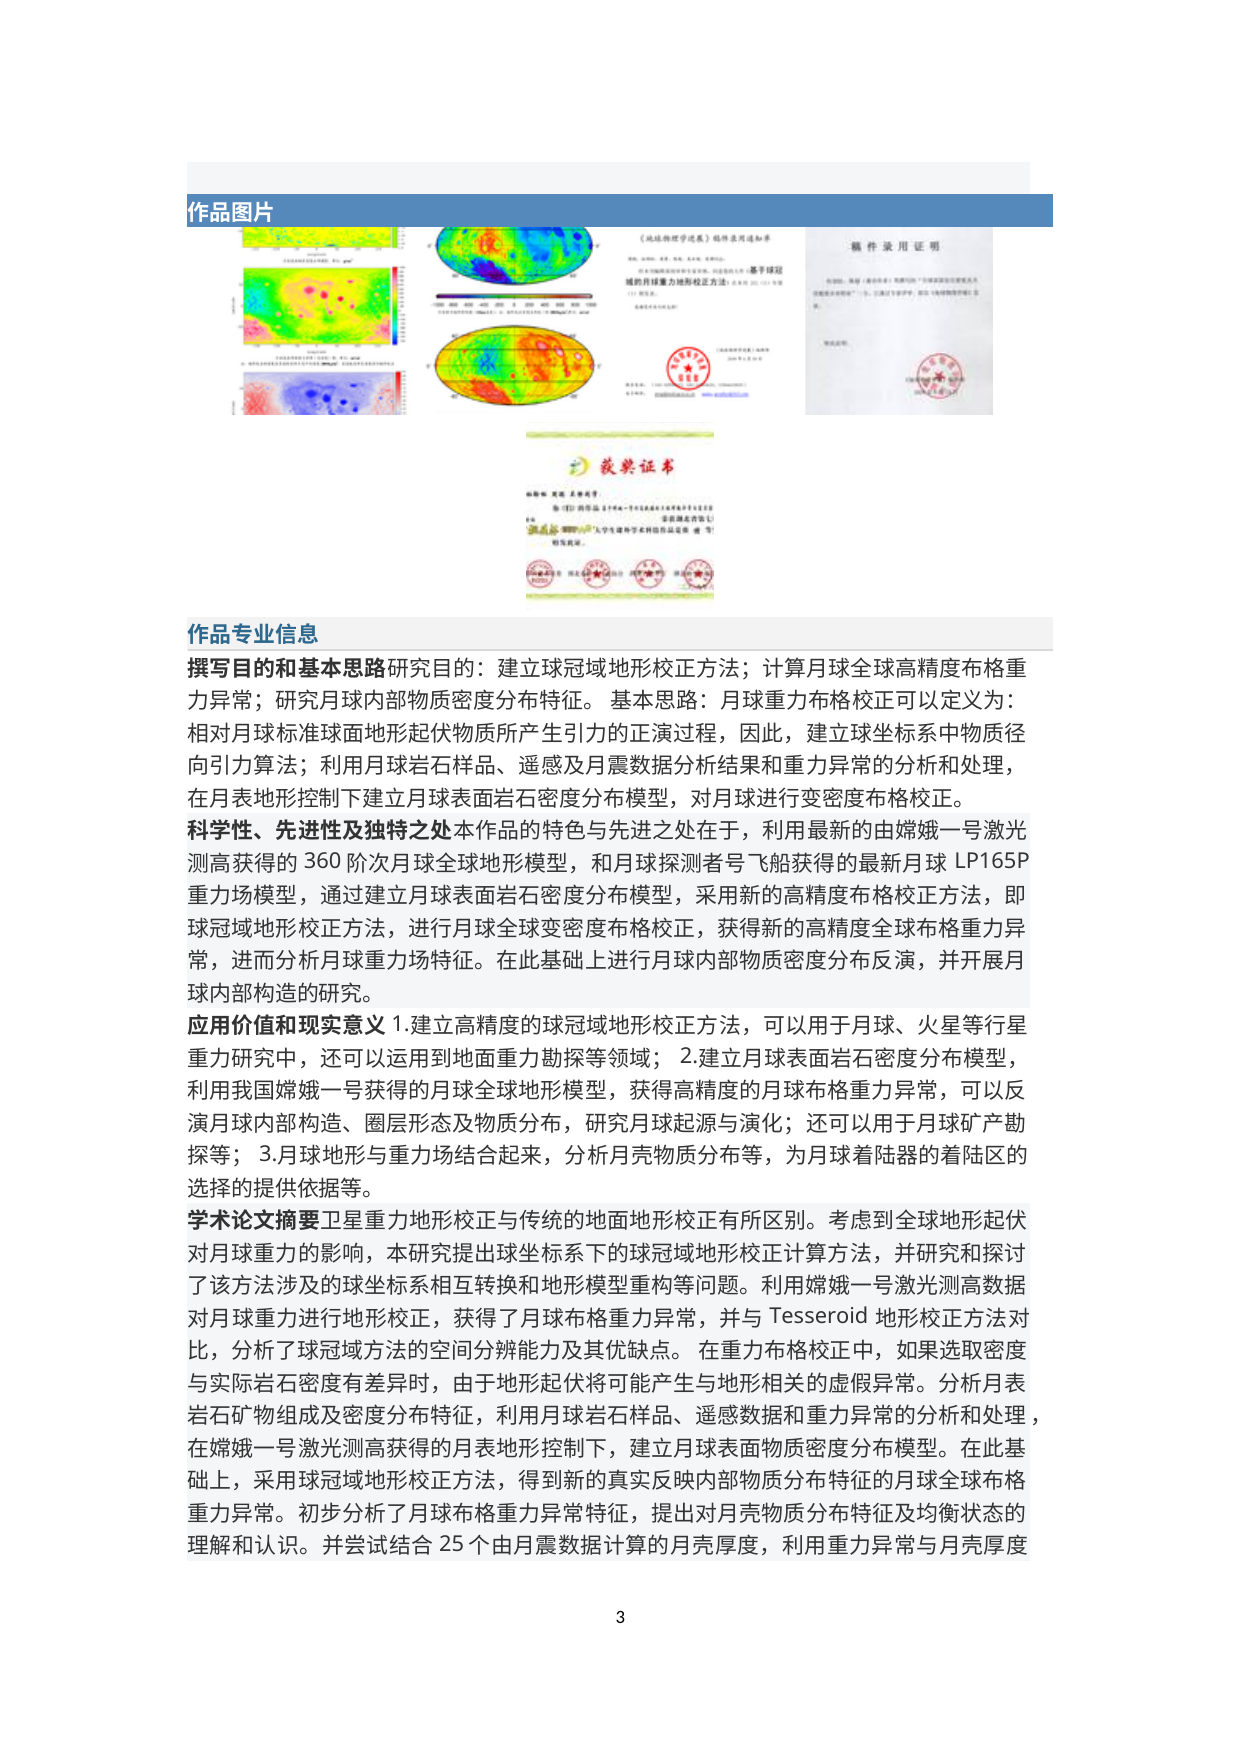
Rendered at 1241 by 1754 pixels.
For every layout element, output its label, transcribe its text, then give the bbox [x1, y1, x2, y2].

picture [611, 227, 800, 415]
text 作品专业信息 [187, 617, 1053, 651]
text 科学性、先进性及独特之处本作品的特色与先进之处在于，利用最新的由嫦娥一号激光测高获得的360阶次月球全球地形模型，和月球探测者号飞船获得的最新月球LP165P重力场模型，通过建立月球表面岩石密度分布模型，采用新的高精度布格校正方法，即球冠域地形校正方法，进行月球全球变密度布格校正，获得新的高精度全球布格重力异常，进而分析月球重力场特征。在此基础上进行月球内部物质密度分布反演，并开展月球内部构造的研究。 [187, 813, 1030, 1008]
picture [225, 227, 413, 415]
picture [418, 227, 607, 415]
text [187, 1203, 1030, 1561]
picture [805, 227, 993, 415]
text 应用价值和现实意义1.建立高精度的球冠域地形校正方法，可以用于月球、火星等行星重力研究中，还可以运用到地面重力勘探等领域； 2.建立月球表面岩石密度分布模型，利用我国嫦娥一号获得的月球全球地形模型，获得高精度的月球布格重力异常，可以反演月球内部构造、圈层形态及物质分布，研究月球起源与演化；还可以用于月球矿产勘探等； 3.月球地形与重力场结合起来，分析月壳物质分布等，为月球着陆器的着陆区的选择的提供依据等。 [187, 1008, 1030, 1203]
text 撰写目的和基本思路研究目的：建立球冠域地形校正方法；计算月球全球高精度布格重力异常；研究月球内部物质密度分布特征。 基本思路：月球重力布格校正可以定义为：相对月球标准球面地形起伏物质所产生引力的正演过程，因此，建立球坐标系中物质径向引力算法；利用月球岩石样品、遥感及月震数据分析结果和重力异常的分析和处理，在月表地形控制下建立月球表面岩石密度分布模型，对月球进行变密度布格校正。 [187, 651, 1030, 813]
text 作品图片 [187, 194, 1053, 227]
picture [526, 422, 714, 610]
